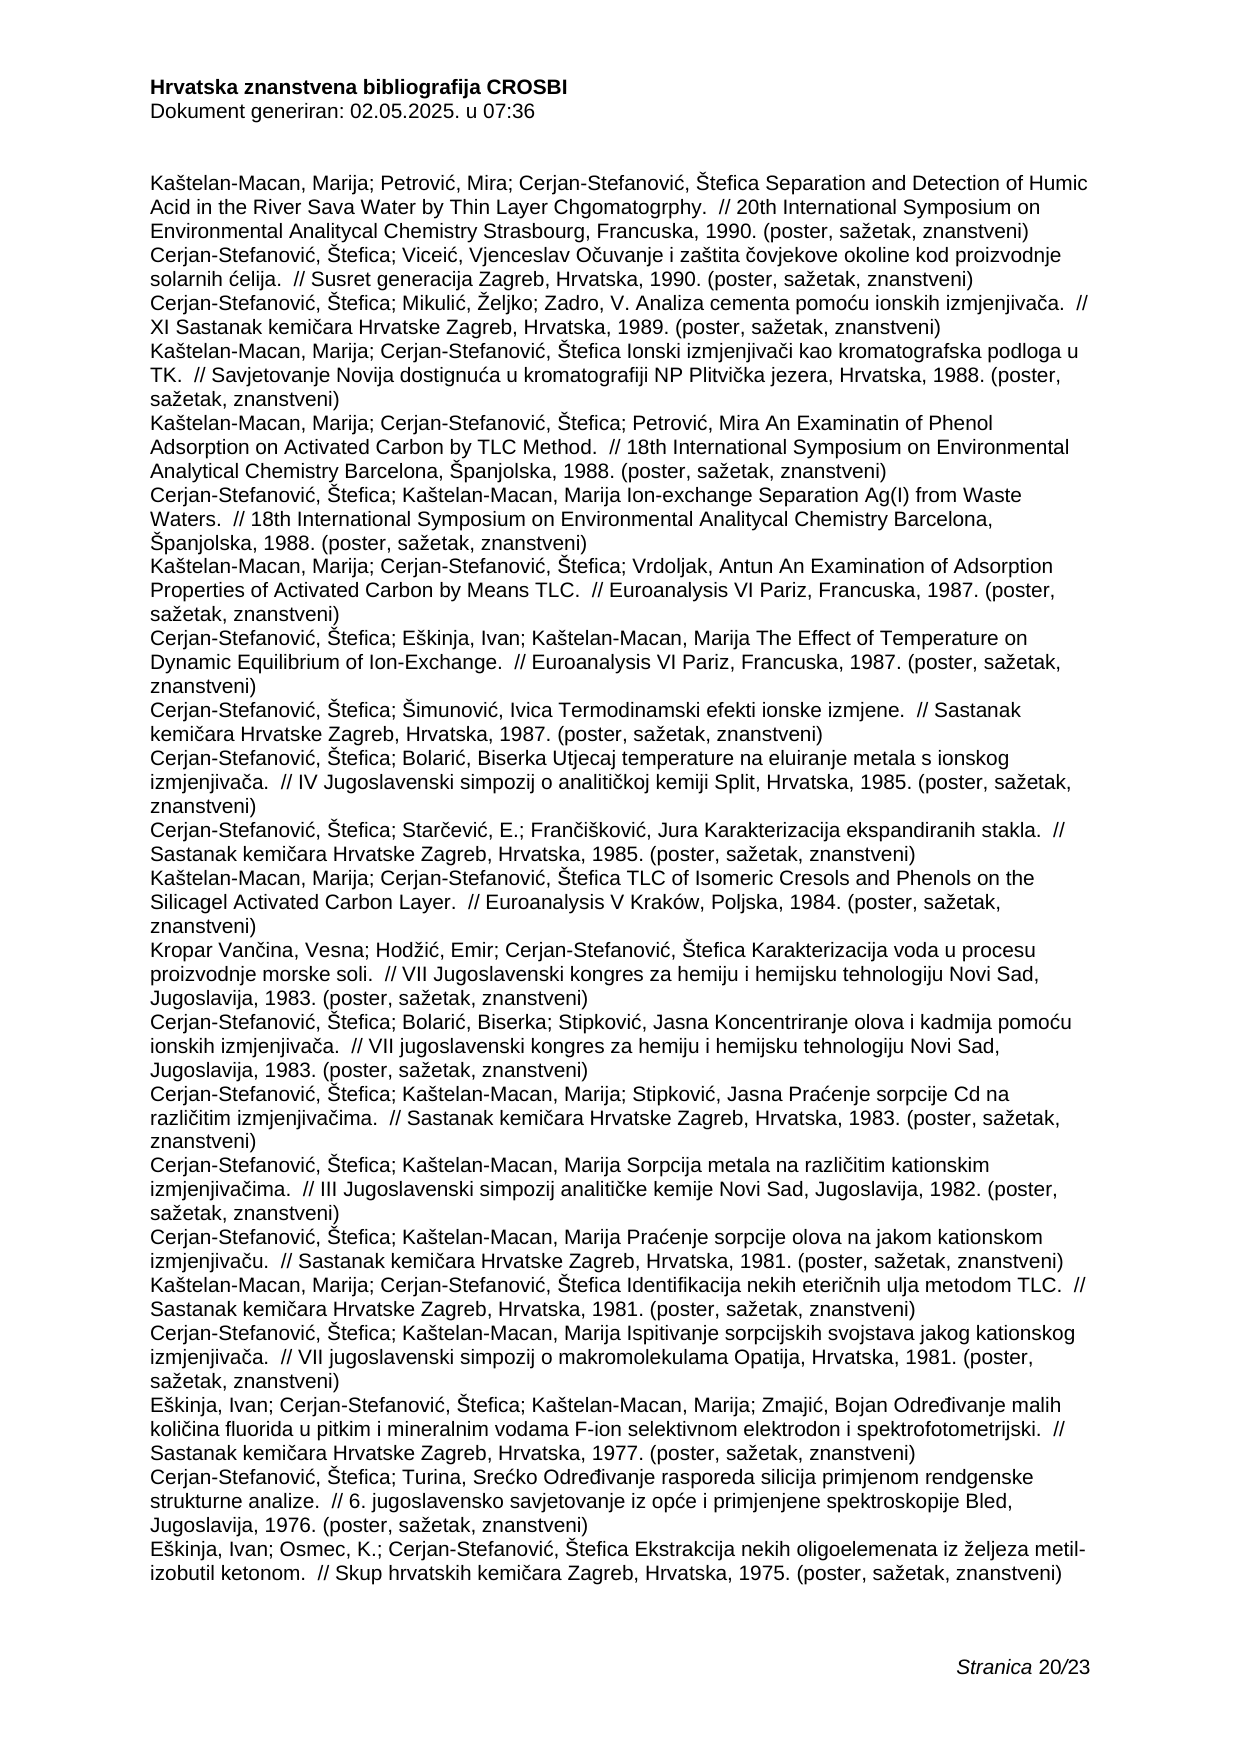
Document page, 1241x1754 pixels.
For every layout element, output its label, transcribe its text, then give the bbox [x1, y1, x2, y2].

text Cerjan-Stefanović, Štefica; Viceić, Vjenceslav [150, 243, 1090, 291]
text Cerjan-Stefanović, Štefica; Bolarić, Biserka; Stipković, Jasna [150, 1009, 1090, 1081]
text Cerjan-Stefanović, Štefica; Šimunović, Ivica [150, 698, 1090, 746]
text Eškinja, Ivan; Osmec, K.; Cerjan-Stefanović, Štefica [150, 1537, 1090, 1584]
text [150, 1465, 1090, 1537]
text Cerjan-Stefanović, Štefica; Mikulić, Željko; Zadro, V. [150, 291, 1090, 339]
text Cerjan-Stefanović, Štefica; Starčević, E.; Frančišković, Jura [150, 818, 1090, 866]
text Cerjan-Stefanović, Štefica; Bolarić, Biserka [150, 746, 1090, 818]
text Cerjan-Stefanović, Štefica; Kaštelan-Macan, Marija [150, 482, 1090, 554]
text Cerjan-Stefanović, Štefica; Kaštelan-Macan, Marija [150, 1321, 1090, 1393]
text Cerjan-Stefanović, Štefica; Kaštelan-Macan, Marija [150, 1225, 1090, 1273]
text Cerjan-Stefanović, Štefica; Kaštelan-Macan, Marija; Stipković, Jasna [150, 1081, 1090, 1153]
text Kaštelan-Macan, Marija; Cerjan-Stefanović, Štefica [150, 339, 1090, 411]
text Kropar Vančina, Vesna; Hodžić, Emir; Cerjan-Stefanović, Štefica [150, 938, 1090, 1009]
text Cerjan-Stefanović, Štefica; Eškinja, Ivan; Kaštelan-Macan, Marija [150, 626, 1090, 698]
text Kaštelan-Macan, Marija; Cerjan-Stefanović, Štefica; Petrović, Mira [150, 411, 1090, 482]
text Cerjan-Stefanović, Štefica; Kaštelan-Macan, Marija [150, 1153, 1090, 1225]
text Kaštelan-Macan, Marija; Cerjan-Stefanović, Štefica [150, 866, 1090, 938]
text Kaštelan-Macan, Marija; Cerjan-Stefanović, Štefica; Vrdoljak, Antun [150, 554, 1090, 626]
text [150, 171, 1090, 243]
text Eškinja, Ivan; Cerjan-Stefanović, Štefica; Kaštelan-Macan, Marija; Zmajić, Bojan [150, 1393, 1090, 1465]
text Kaštelan-Macan, Marija; Cerjan-Stefanović, Štefica [150, 1273, 1090, 1321]
